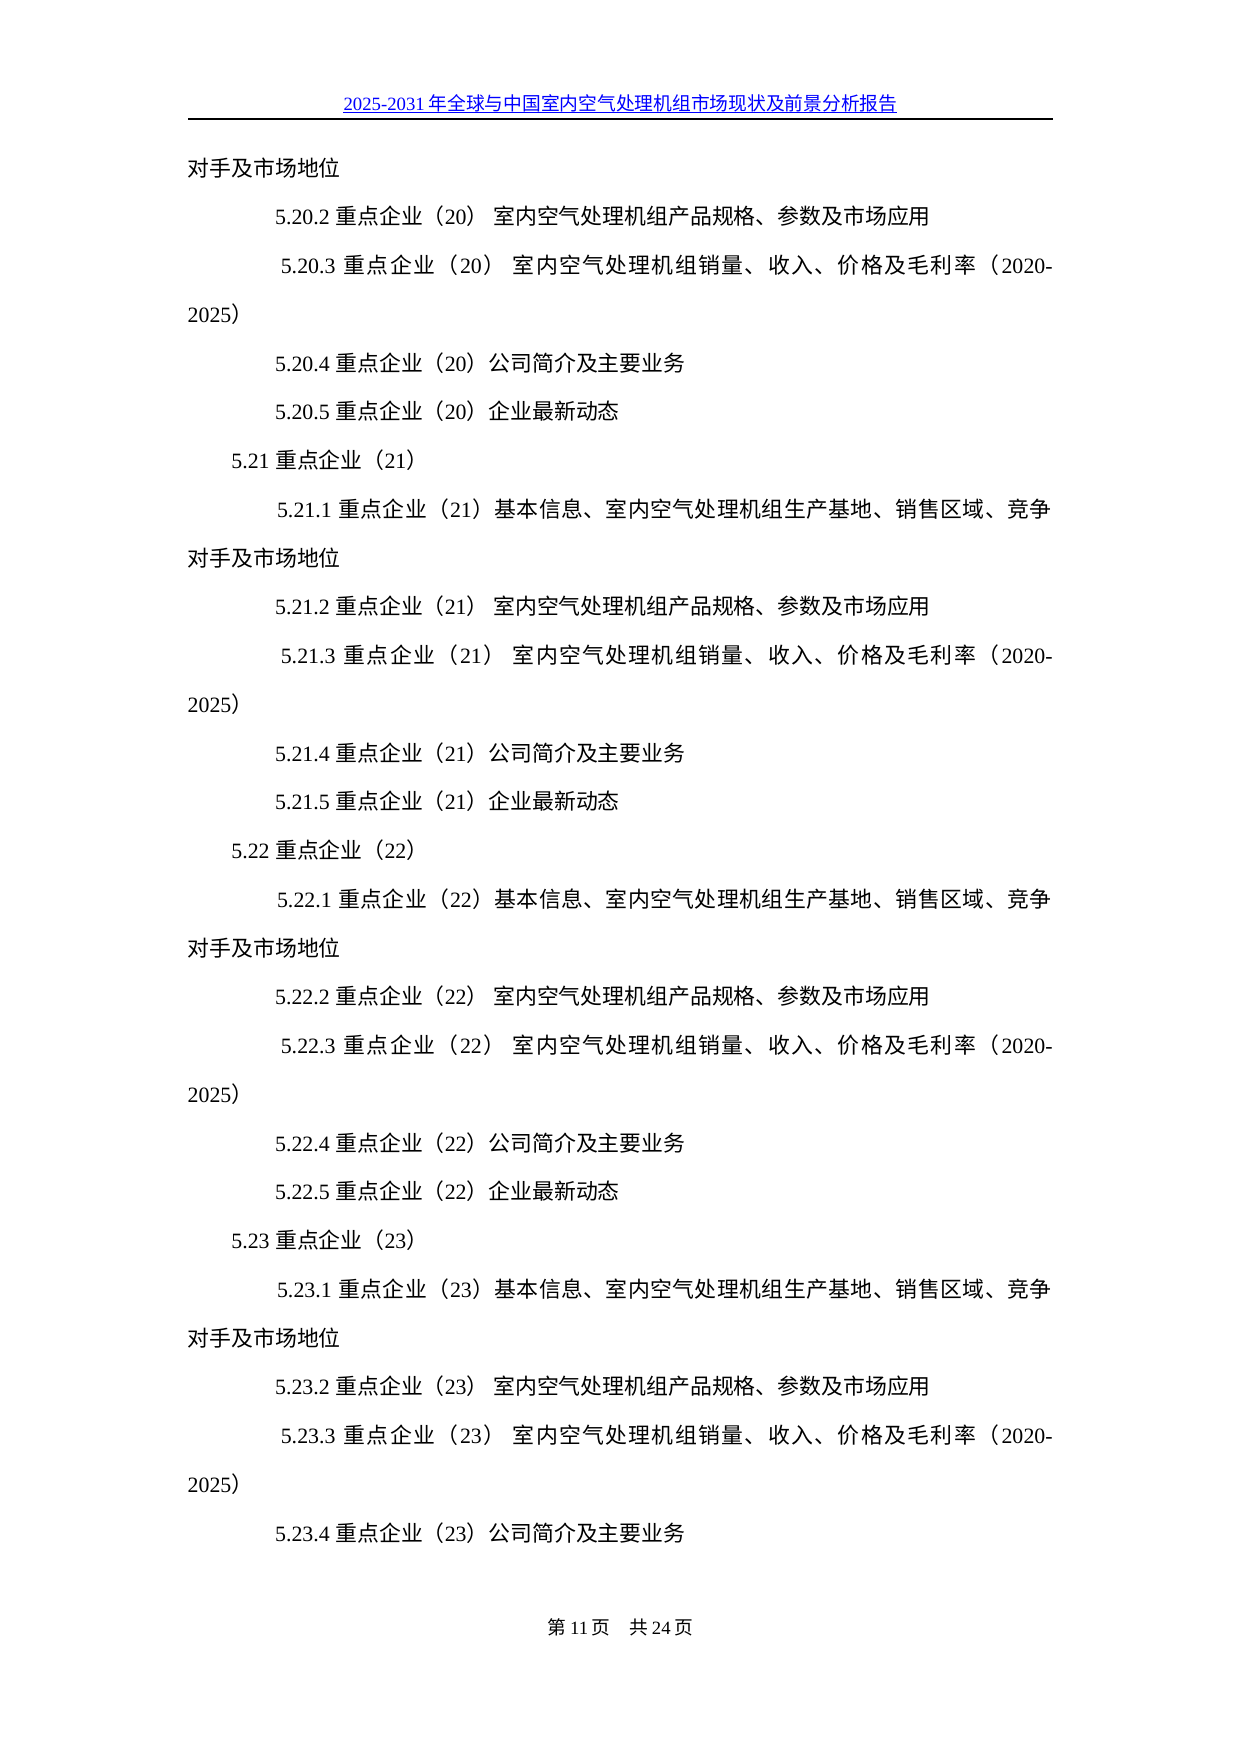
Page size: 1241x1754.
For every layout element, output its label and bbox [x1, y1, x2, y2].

text [187, 150, 1053, 1548]
